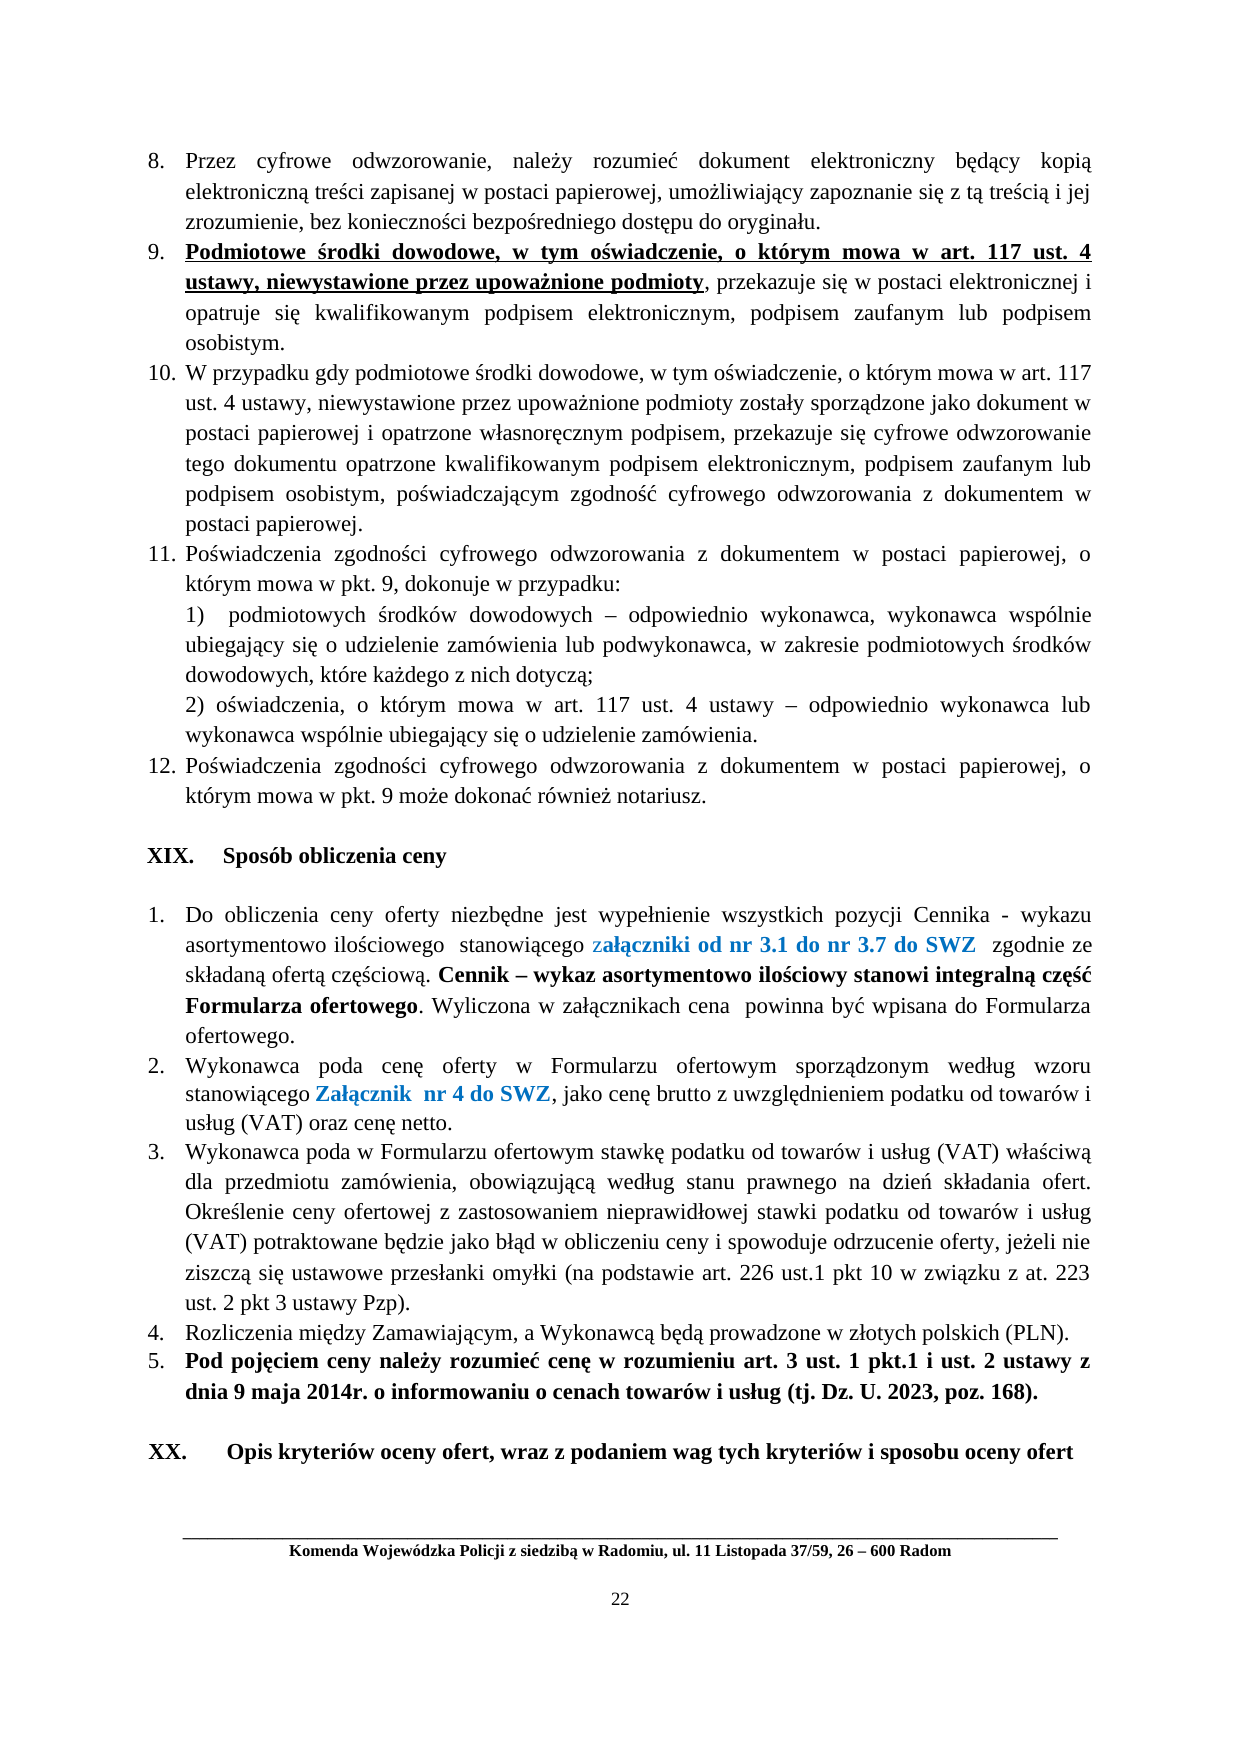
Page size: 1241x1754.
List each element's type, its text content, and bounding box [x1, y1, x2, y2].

list Do obliczenia ceny oferty niezbędne jest wypełnienie wszystkich pozycji Cennika - wykazu asortymentowo ilościowego stanowiącego załączniki od nr 3.1 do nr 3.7 do SWZ zgodnie ze składaną ofertą częściową. Cennik – wykaz asortymentowo ilościowy stanowi integralną część Formularza ofertowego. Wyliczona w załącznikach cena powinna być wpisana do Formularza ofertowego. [148, 901, 1093, 1048]
list Pod pojęciem ceny należy rozumieć cenę w rozumieniu art. 3 ust. 1 pkt.1 i ust. 2 ustawy z dnia 9 maja 2014r. o informowaniu o cenach towarów i usług (tj. Dz. U. 2023, poz. 168). [148, 1347, 1093, 1404]
list Sposób obliczenia ceny [194, 842, 1093, 869]
list W przypadku gdy podmiotowe środki dowodowe, w tym oświadczenie, o którym mowa w art. 117 ust. 4 ustawy, niewystawione przez upoważnione podmioty zostały sporządzone jako dokument w postaci papierowej i opatrzone własnoręcznym podpisem, przekazuje się cyfrowe odwzorowanie tego dokumentu opatrzone kwalifikowanym podpisem elektronicznym, podpisem zaufanym lub podpisem osobistym, poświadczającym zgodność cyfrowego odwzorowania z dokumentem w postaci papierowej. [148, 359, 1093, 536]
list Opis kryteriów oceny ofert, wraz z podaniem wag tych kryteriów i sposobu oceny ofert [187, 1438, 1093, 1464]
list Wykonawca poda w Formularzu ofertowym stawkę podatku od towarów i usług (VAT) właściwą dla przedmiotu zamówienia, obowiązującą według stanu prawnego na dzień składania ofert. Określenie ceny ofertowej z zastosowaniem nieprawidłowej stawki podatku od towarów i usług (VAT) potraktowane będzie jako błąd w obliczeniu ceny i spowoduje odrzucenie oferty, jeżeli nie ziszczą się ustawowe przesłanki omyłki (na podstawie art. 226 ust.1 pkt 10 w związku z at. 223 ust. 2 pkt 3 ustawy Pzp). [148, 1138, 1093, 1315]
list Wykonawca poda cenę oferty w Formularzu ofertowym sporządzonym według wzoru stanowiącego Załącznik nr 4 do SWZ, jako cenę brutto z uwzględnieniem podatku od towarów i usług (VAT) oraz cenę netto. [148, 1052, 1093, 1136]
list Przez cyfrowe odwzorowanie, należy rozumieć dokument elektroniczny będący kopią elektroniczną treści zapisanej w postaci papierowej, umożliwiający zapoznanie się z tą treścią i jej zrozumienie, bez konieczności bezpośredniego dostępu do oryginału. [148, 148, 1093, 234]
list Poświadczenia zgodności cyfrowego odwzorowania z dokumentem w postaci papierowej, o którym mowa w pkt. 9 może dokonać również notariusz. [148, 752, 1093, 808]
text 1) podmiotowych środków dowodowych – odpowiednio wykonawca, wykonawca wspólnie ubiegający się o udzielenie zamówienia lub podwykonawca, w zakresie podmiotowych środków dowodowych, które każdego z nich dotyczą; [185, 601, 1093, 687]
list Poświadczenia zgodności cyfrowego odwzorowania z dokumentem w postaci papierowej, o którym mowa w pkt. 9, dokonuje w przypadku: [148, 540, 1093, 597]
list Podmiotowe środki dowodowe, w tym oświadczenie, o którym mowa w art. 117 ust. 4 ustawy, niewystawione przez upoważnione podmioty, przekazuje się w postaci elektronicznej i opatruje się kwalifikowanym podpisem elektronicznym, podpisem zaufanym lub podpisem osobistym. [148, 238, 1093, 355]
list Rozliczenia między Zamawiającym, a Wykonawcą będą prowadzone w złotych polskich (PLN). [147, 1319, 1093, 1345]
list 2) oświadczenia, o którym mowa w art. 117 ust. 4 ustawy – odpowiednio wykonawca lub wykonawca wspólnie ubiegający się o udzielenie zamówienia. [185, 691, 1093, 748]
